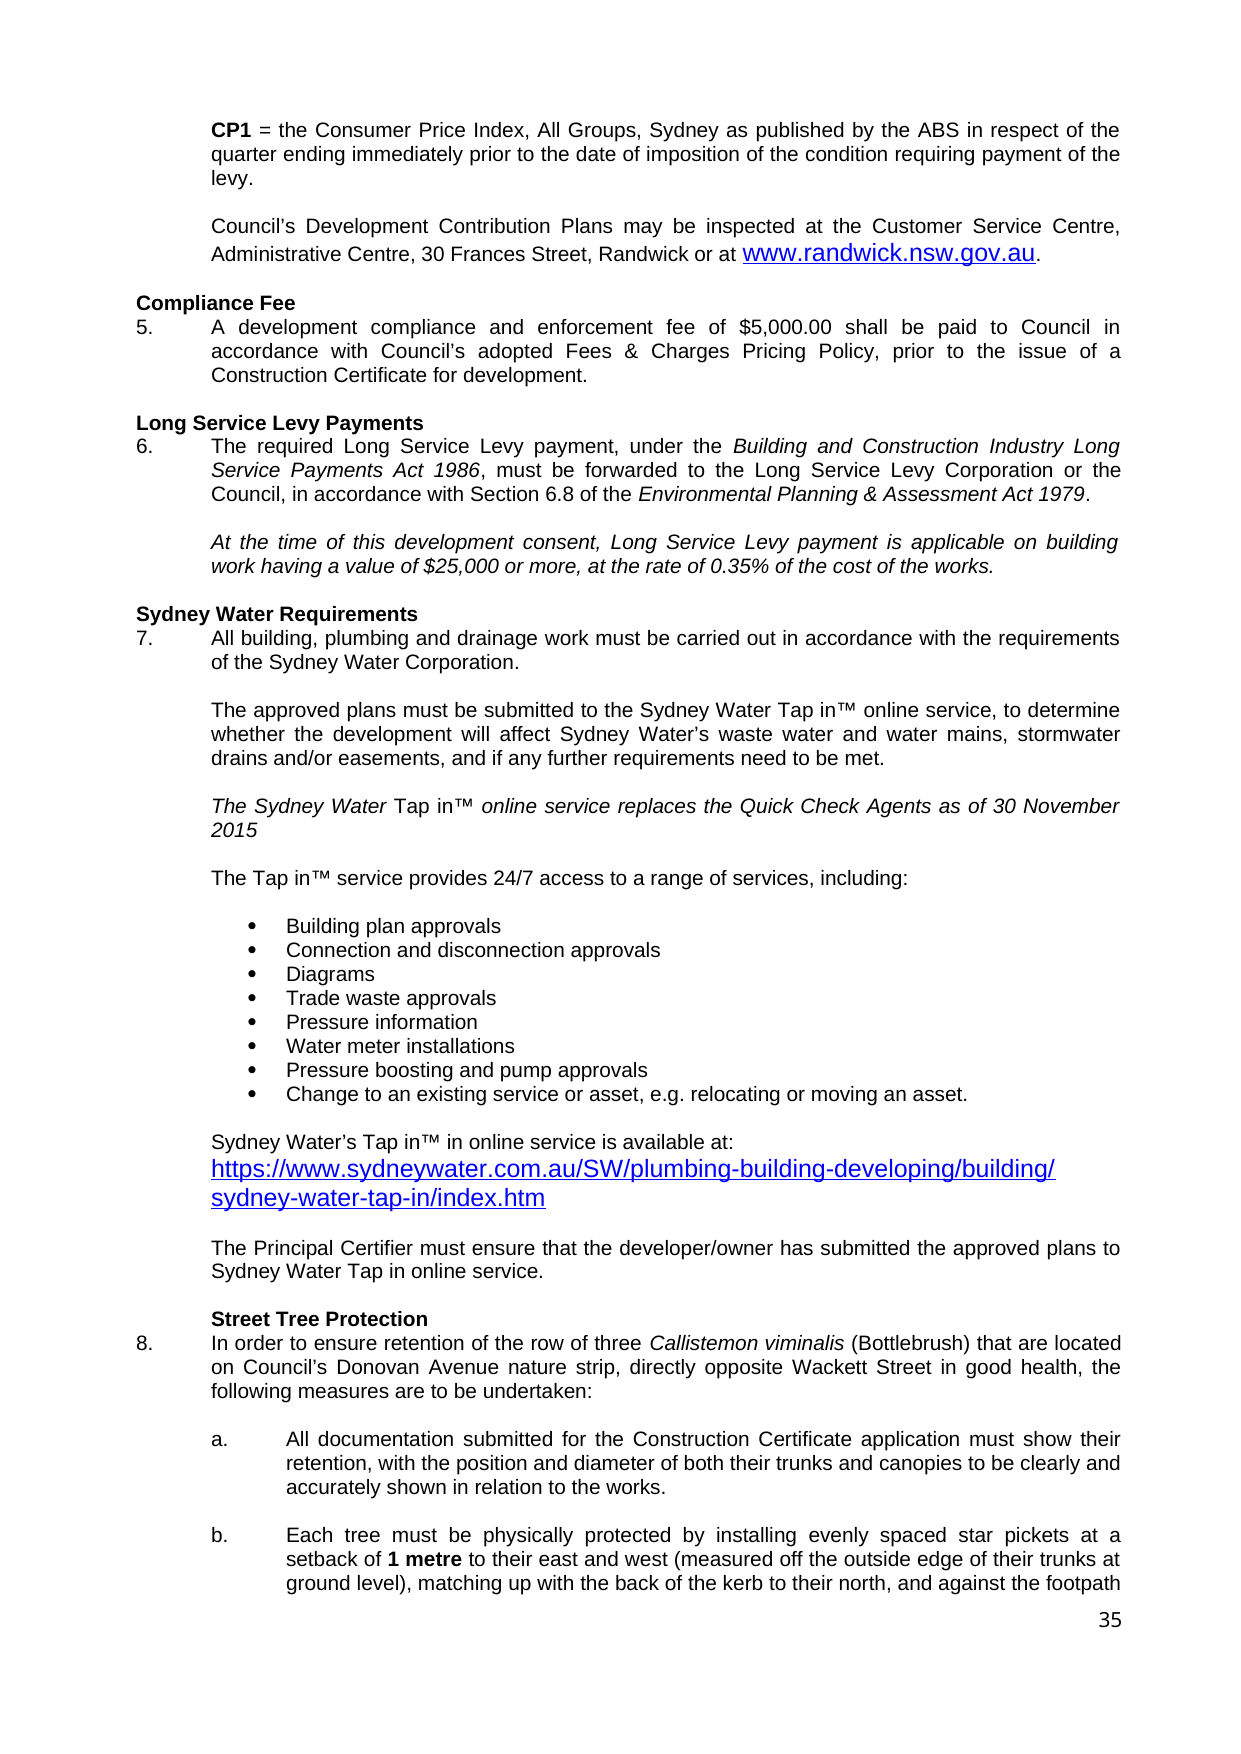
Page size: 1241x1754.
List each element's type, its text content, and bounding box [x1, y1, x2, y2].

list Pressure information [248, 1010, 1122, 1034]
list In order to ensure retention of the row of three Callistemon viminalis (Bottlebrush) that are located on Council’s Donovan Avenue nature strip, directly opposite Wackett Street in good health, the following measures are to be undertaken: [136, 1331, 1122, 1403]
text The approved plans must be submitted to the Sydney Water Tap in™ online service, to determine whether the development will affect Sydney Water’s waste water and water mains, stormwater drains and/or easements, and if any further requirements need to be met. [211, 698, 1122, 770]
text The Principal Certifier must ensure that the developer/owner has submitted the approved plans to Sydney Water Tap in online service. [211, 1235, 1122, 1283]
text At the time of this development consent, Long Service Levy payment is applicable on building work having a value of $25,000 or more, at the rate of 0.35% of the cost of the works. [211, 530, 1122, 578]
list Connection and disconnection approvals [248, 938, 1122, 962]
text CP1 = the Consumer Price Index, All Groups, Sydney as published by the ABS in respect of the quarter ending immediately prior to the date of imposition of the condition requiring payment of the levy. [211, 118, 1122, 190]
list Diagrams [248, 962, 1122, 986]
text The Tap in™ service provides 24/7 access to a range of services, including: [211, 866, 1122, 889]
list All building, plumbing and drainage work must be carried out in accordance with the requirements of the Sydney Water Corporation. [136, 626, 1122, 674]
text Sydney Water Requirements [136, 602, 1122, 626]
list A development compliance and enforcement fee of $5,000.00 shall be paid to Council in accordance with Council’s adopted Fees & Charges Pricing Policy, prior to the issue of a Construction Certificate for development. [136, 314, 1122, 386]
text a. All documentation submitted for the Construction Certificate application must show their retention, with the position and diameter of both their trunks and canopies to be clearly and accurately shown in relation to the works. [211, 1427, 1122, 1499]
text Compliance Fee [136, 291, 1122, 314]
list The required Long Service Levy payment, under the Building and Construction Industry Long Service Payments Act 1986, must be forwarded to the Long Service Levy Corporation or the Council, in accordance with Section 6.8 of the Environmental Planning & Assessment Act 1979. [136, 434, 1122, 506]
list Water meter installations [248, 1034, 1122, 1058]
list Building plan approvals [248, 913, 1122, 938]
text The Sydney Water Tap in™ online service replaces the Quick Check Agents as of 30 November 2015 [211, 794, 1122, 842]
list Street Tree Protection [211, 1307, 1122, 1331]
text https://www.sydneywater.com.au/SW/plumbing-building-developing/building/sydney-water-tap-in/index.htm [211, 1154, 1122, 1211]
text Long Service Levy Payments [136, 410, 1122, 434]
text Sydney Water’s Tap in™ in online service is available at: [211, 1130, 1122, 1154]
text Council’s Development Contribution Plans may be inspected at the Customer Service Centre, Administrative Centre, 30 Frances Street, Randwick or at www.randwick.nsw.gov.au. [211, 214, 1122, 267]
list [211, 1523, 1122, 1595]
list Trade waste approvals [248, 986, 1122, 1010]
list Change to an existing service or asset, e.g. relocating or moving an asset. [248, 1082, 1122, 1106]
list Pressure boosting and pump approvals [248, 1058, 1122, 1082]
